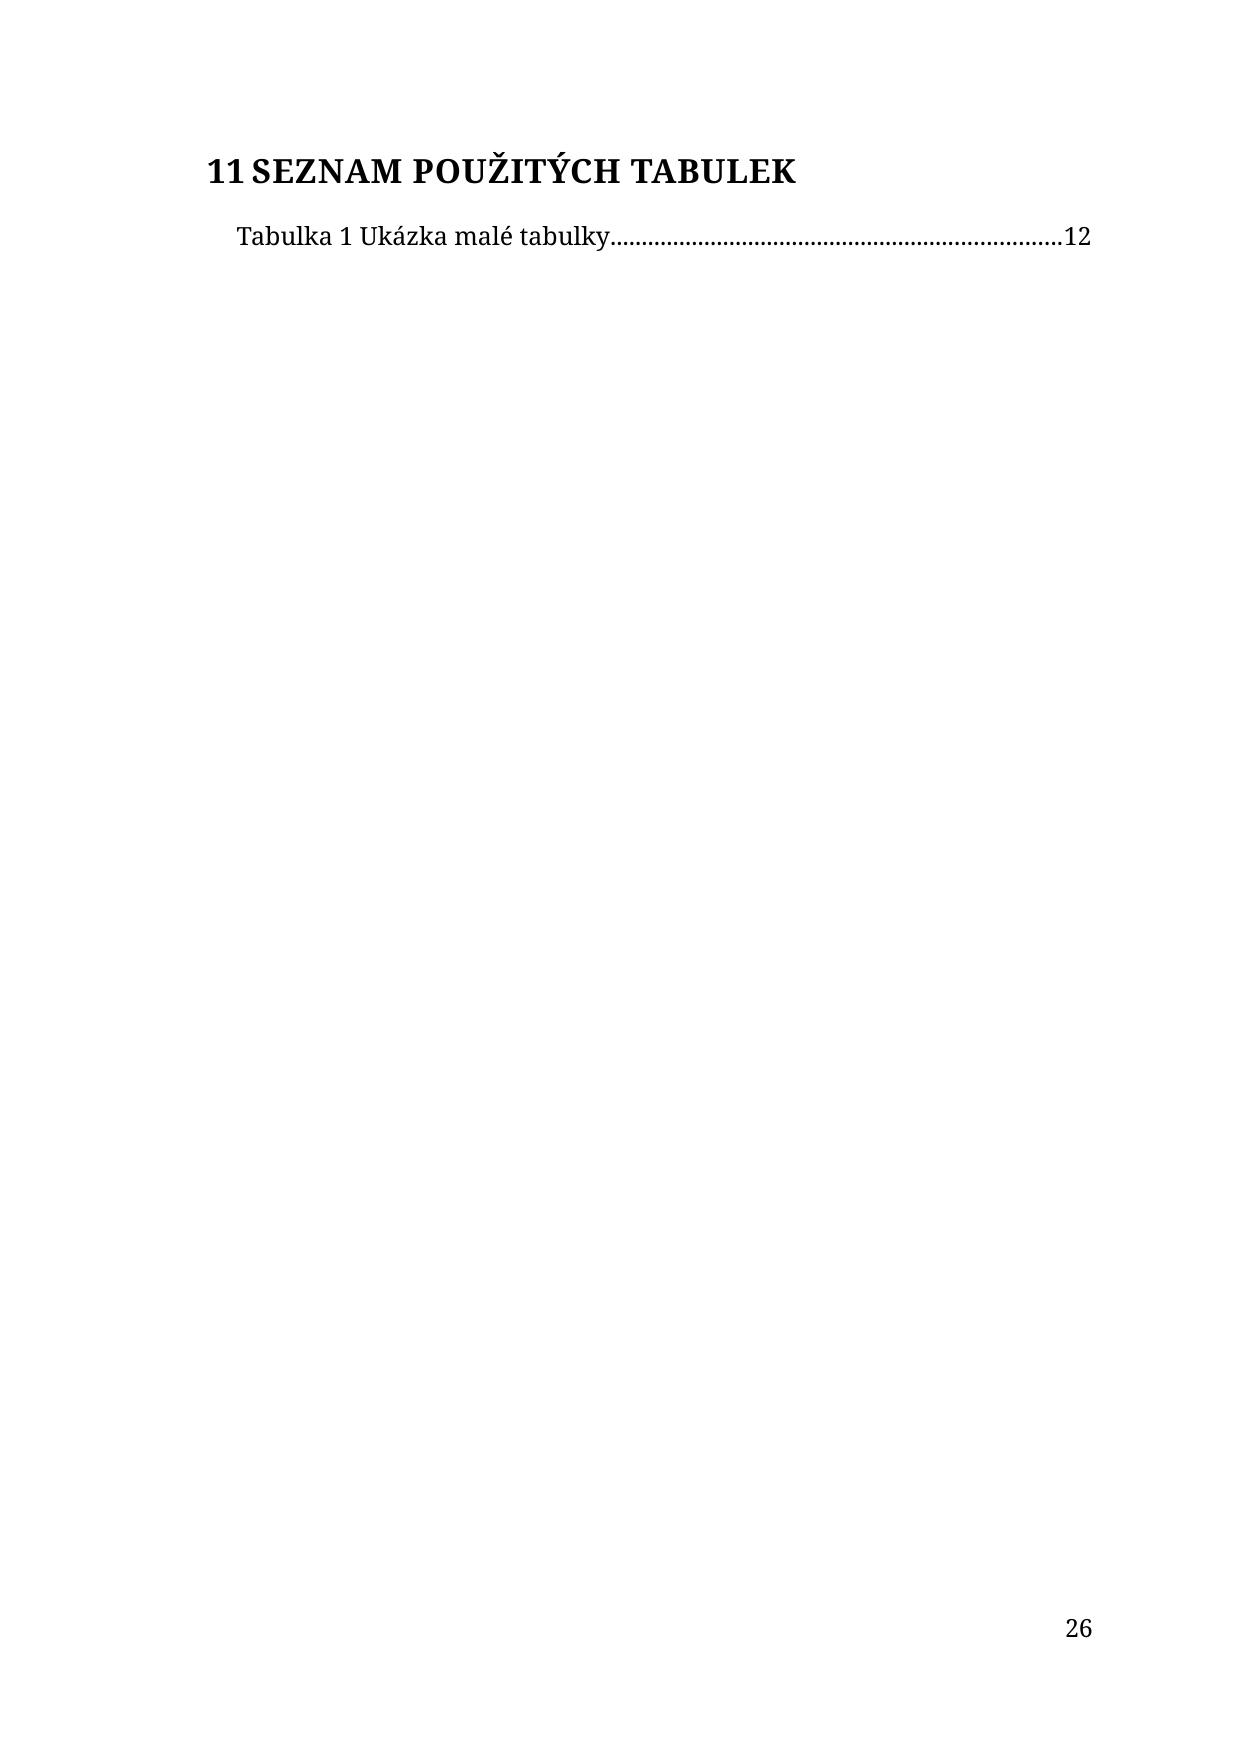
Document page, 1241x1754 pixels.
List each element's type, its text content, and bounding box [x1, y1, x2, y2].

subtitle Seznam použitých tabulek [207, 148, 1092, 193]
text Tabulka 1 Ukázka malé tabulky 12 [207, 218, 1092, 252]
